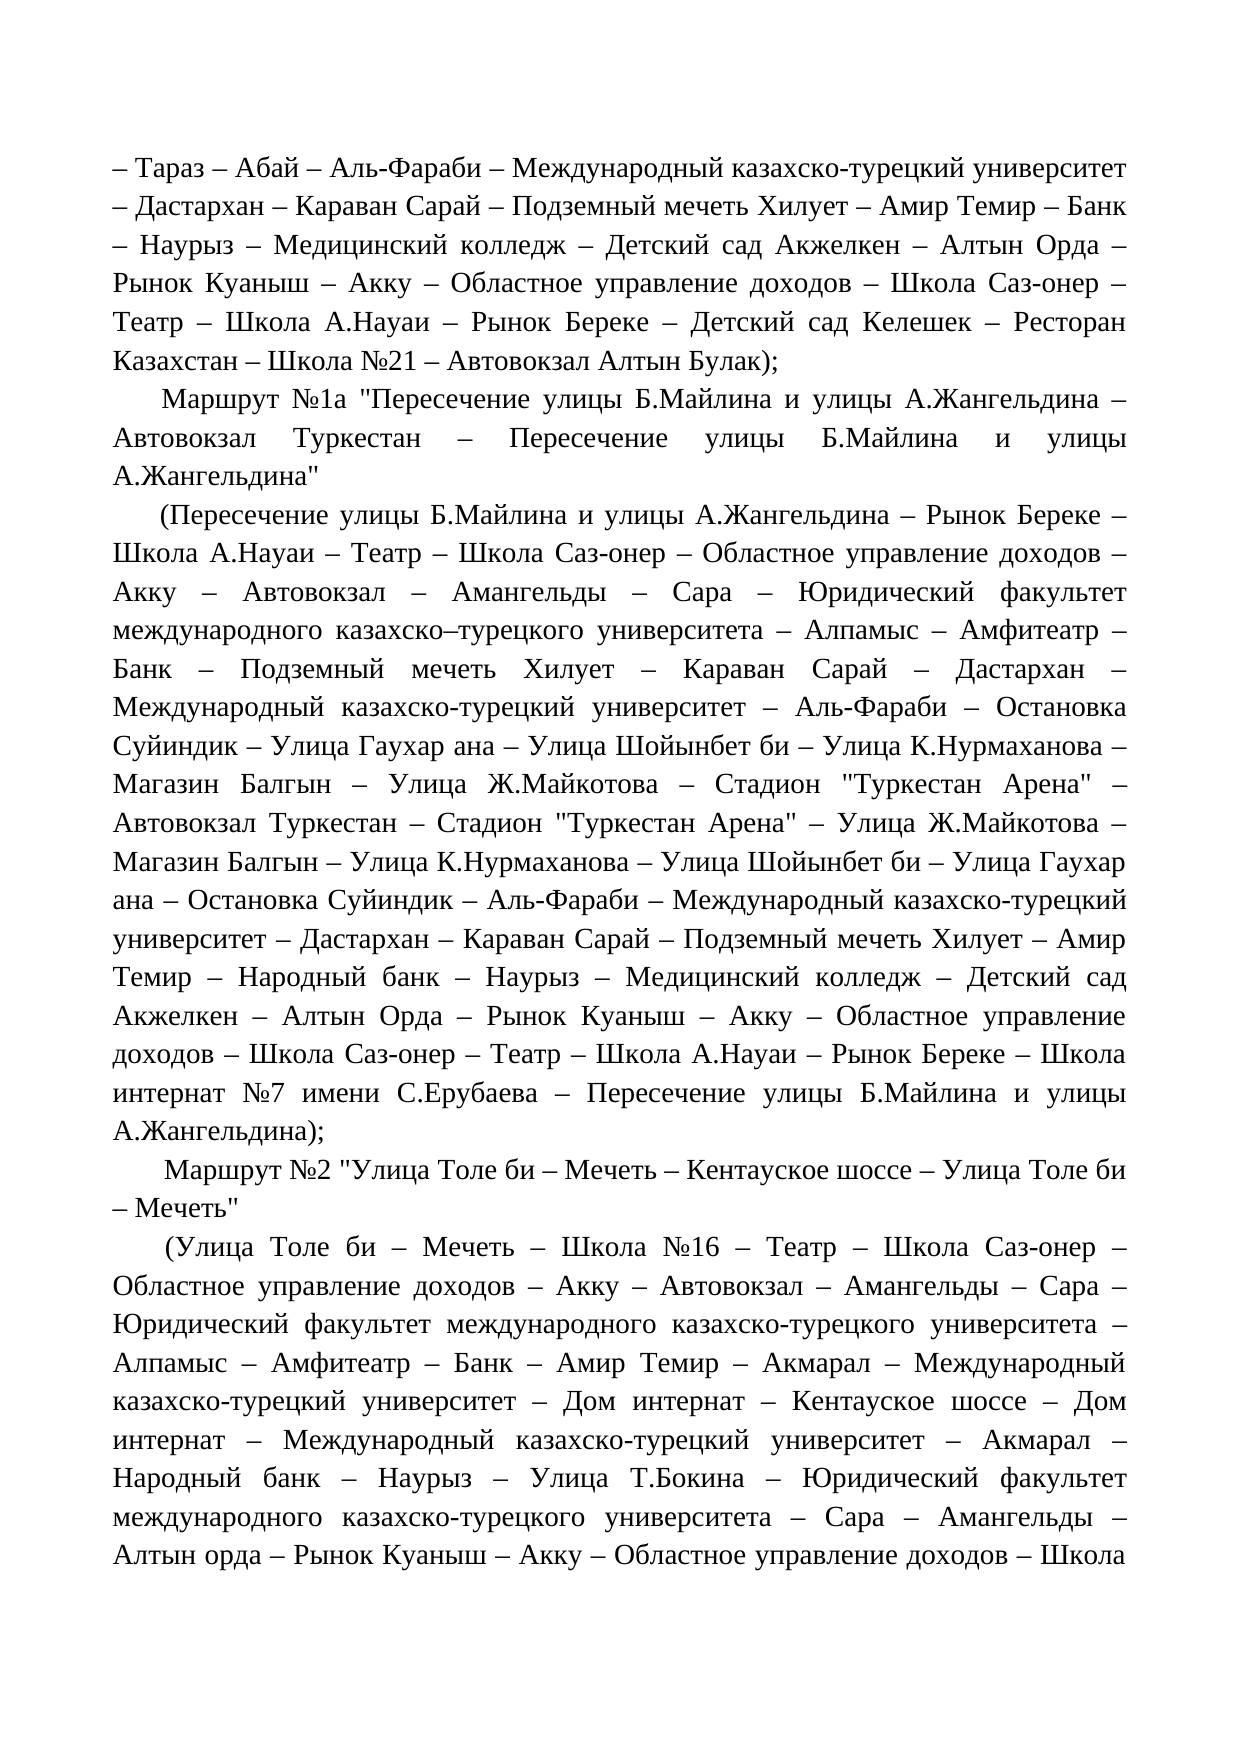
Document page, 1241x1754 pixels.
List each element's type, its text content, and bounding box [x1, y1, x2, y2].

text Маршрут №1а "Пересечение улицы Б.Майлина и улицы А.Жангельдина – Автовокзал Туркестан – Пересечение улицы Б.Майлина и улицы А.Жангельдина" [112, 381, 1128, 492]
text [112, 1229, 1128, 1571]
text (Пересечение улицы Б.Майлина и улицы А.Жангельдина – Рынок Береке – Школа А.Науаи – Театр – Школа Саз-онер – Областное управление доходов – Акку – Автовокзал – Амангельды – Сара – Юридический факультет международного казахско–турецкого университета – Алпамыс – Амфитеатр – Банк – Подземный мечеть Хилует – Караван Сарай – Дастархан – Международный казахско-турецкий университет – Аль-Фараби – Остановка Суйиндик – Улица Гаухар ана – Улица Шойынбет би – Улица К.Нурмаханова – Магазин Балгын – Улица Ж.Майкотова – Стадион "Туркестан Арена" – Автовокзал Туркестан – Стадион "Туркестан Арена" – Улица Ж.Майкотова – Магазин Балгын – Улица К.Нурмаханова – Улица Шойынбет би – Улица Гаухар ана – Остановка Суйиндик – Аль-Фараби – Международный казахско-турецкий университет – Дастархан – Караван Сарай – Подземный мечеть Хилует – Амир Темир – Народный банк – Наурыз – Медицинский колледж – Детский сад Акжелкен – Алтын Орда – Рынок Куаныш – Акку – Областное управление доходов – Школа Саз-онер – Театр – Школа А.Науаи – Рынок Береке – Школа интернат №7 имени С.Ерубаева – Пересечение улицы Б.Майлина и улицы А.Жангельдина); [112, 497, 1128, 1147]
text Маршрут №2 "Улица Толе би – Мечеть – Кентауское шоссе – Улица Толе би – Мечеть" [112, 1152, 1128, 1224]
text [112, 150, 1128, 376]
